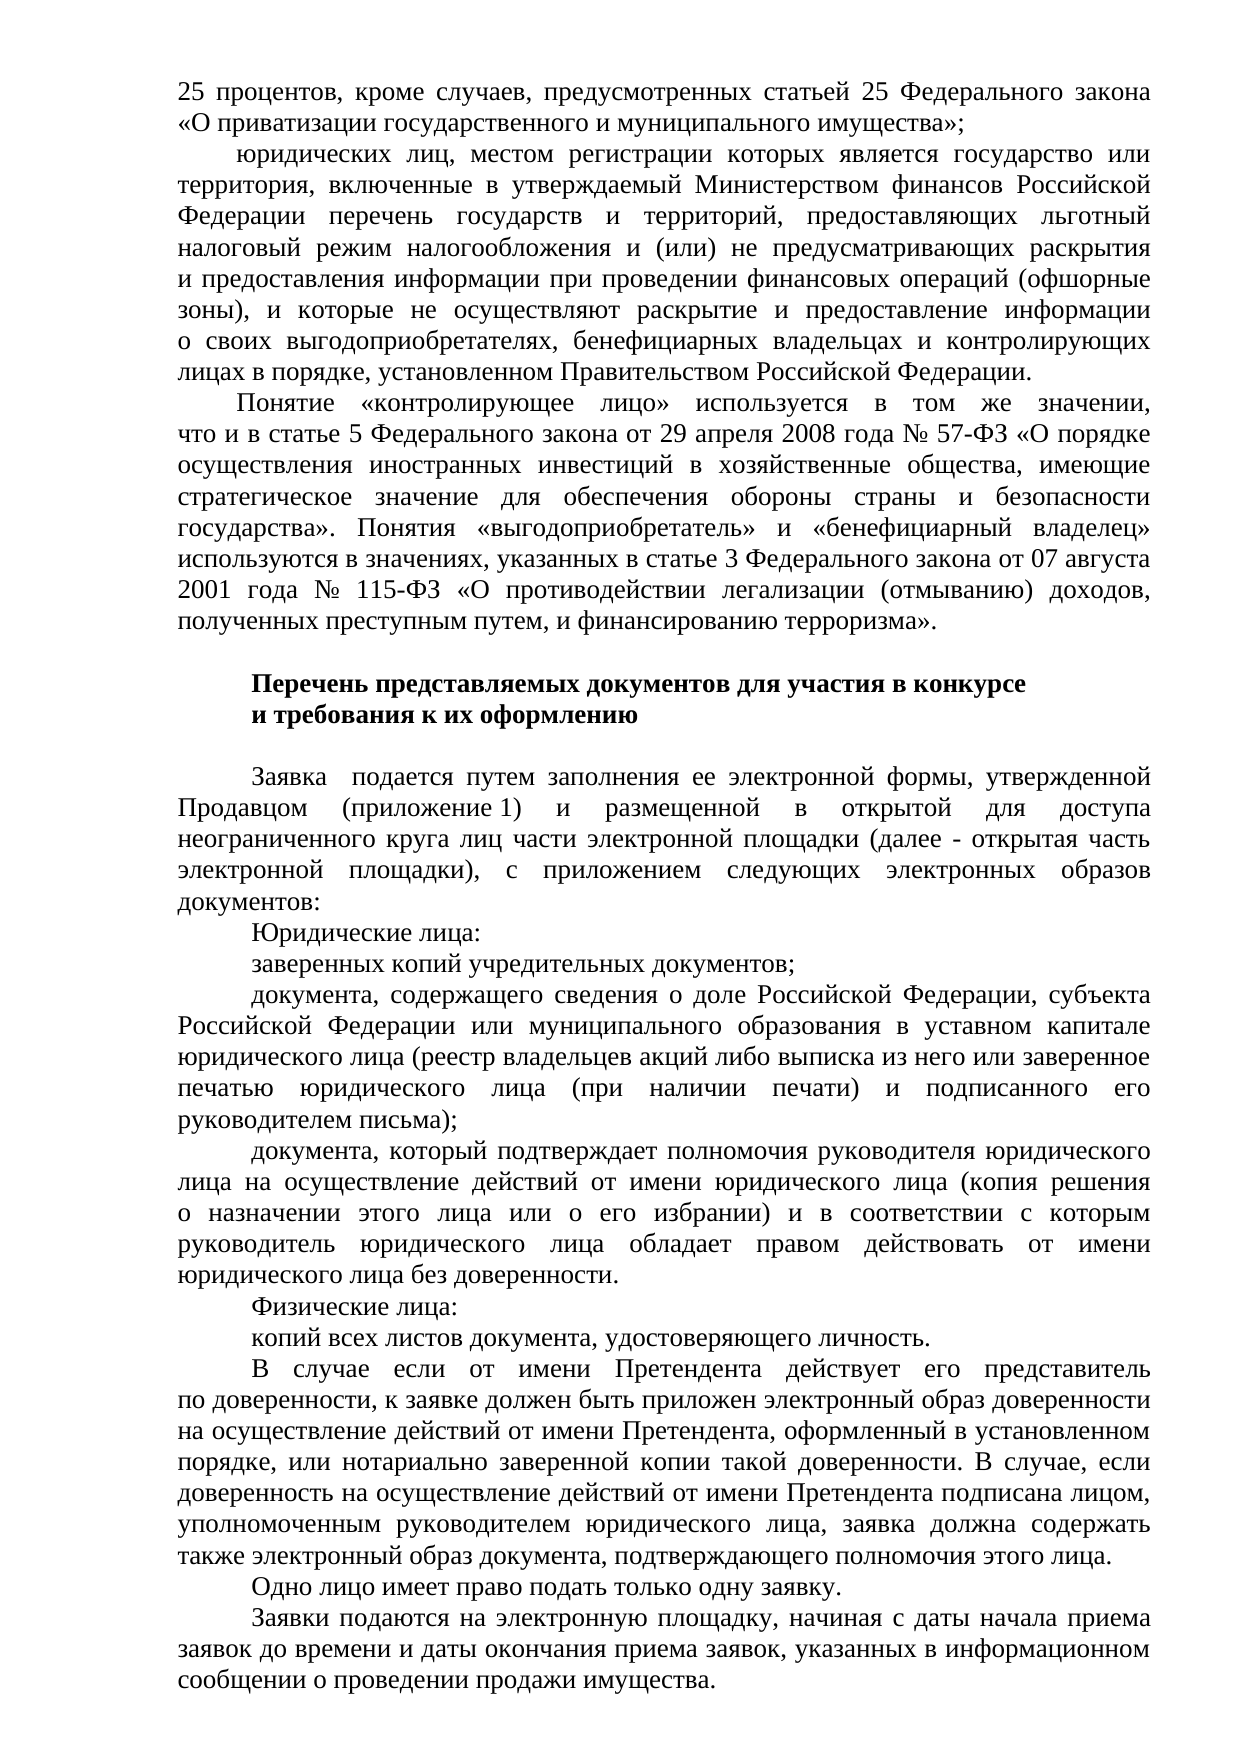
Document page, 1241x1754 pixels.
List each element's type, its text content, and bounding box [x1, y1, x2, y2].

text юридических лиц, местом регистрации которых является государство или территория, включенные в утверждаемый Министерством финансов Российской Федерации перечень государств и территорий, предоставляющих льготный налоговый режим налогообложения и (или) не предусматривающих раскрытия и предоставления информации при проведении финансовых операций (офшорные зоны), и которые не осуществляют раскрытие и предоставление информации о своих выгодоприобретателях, бенефициарных владельцах и контролирующих лицах в порядке, установленном Правительством Российской Федерации. [177, 137, 1152, 386]
text Одно лицо имеет право подать только одну заявку. [177, 1570, 1152, 1601]
text документа, содержащего сведения о доле Российской Федерации, субъекта Российской Федерации или муниципального образования в уставном капитале юридического лица (реестр владельцев акций либо выписка из него или заверенное печатью юридического лица (при наличии печати) и подписанного его руководителем письма); [177, 978, 1152, 1134]
text документа, который подтверждает полномочия руководителя юридического лица на осуществление действий от имени юридического лица (копия решения о назначении этого лица или о его избрании) и в соответствии с которым руководитель юридического лица обладает правом действовать от имени юридического лица без доверенности. [177, 1134, 1152, 1289]
text и требования к их оформлению [177, 698, 1152, 729]
text В случае если от имени Претендента действует его представитель по доверенности, к заявке должен быть приложен электронный образ доверенности на осуществление действий от имени Претендента, оформленный в установленном порядке, или нотариально заверенной копии такой доверенности. В случае, если доверенность на осуществление действий от имени Претендента подписана лицом, уполномоченным руководителем юридического лица, заявка должна содержать также электронный образ документа, подтверждающего полномочия этого лица. [177, 1352, 1152, 1570]
text Юридические лица: [177, 916, 1152, 947]
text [177, 75, 1152, 137]
text копий всех листов документа, удостоверяющего личность. [177, 1321, 1152, 1352]
text Заявки подаются на электронную площадку, начиная с даты начала приема заявок до времени и даты окончания приема заявок, указанных в информационном сообщении о проведении продажи имущества. [177, 1601, 1152, 1694]
text Физические лица: [177, 1289, 1152, 1321]
text Перечень представляемых документов для участия в конкурсе [177, 667, 1152, 698]
text Понятие «контролирующее лицо» используется в том же значении, что и в статье 5 Федерального закона от 29 апреля 2008 года № 57-ФЗ «О порядке осуществления иностранных инвестиций в хозяйственные общества, имеющие стратегическое значение для обеспечения обороны страны и безопасности государства». Понятия «выгодоприобретатель» и «бенефициарный владелец» используются в значениях, указанных в статье 3 Федерального закона от 07 августа 2001 года № 115-ФЗ «О противодействии легализации (отмыванию) доходов, полученных преступным путем, и финансированию терроризма». [177, 386, 1152, 636]
text Заявка подается путем заполнения ее электронной формы, утвержденной Продавцом (приложение 1) и размещенной в открытой для доступа неограниченного круга лиц части электронной площадки (далее - открытая часть электронной площадки), с приложением следующих электронных образов документов: [177, 760, 1152, 916]
text заверенных копий учредительных документов; [177, 947, 1152, 978]
